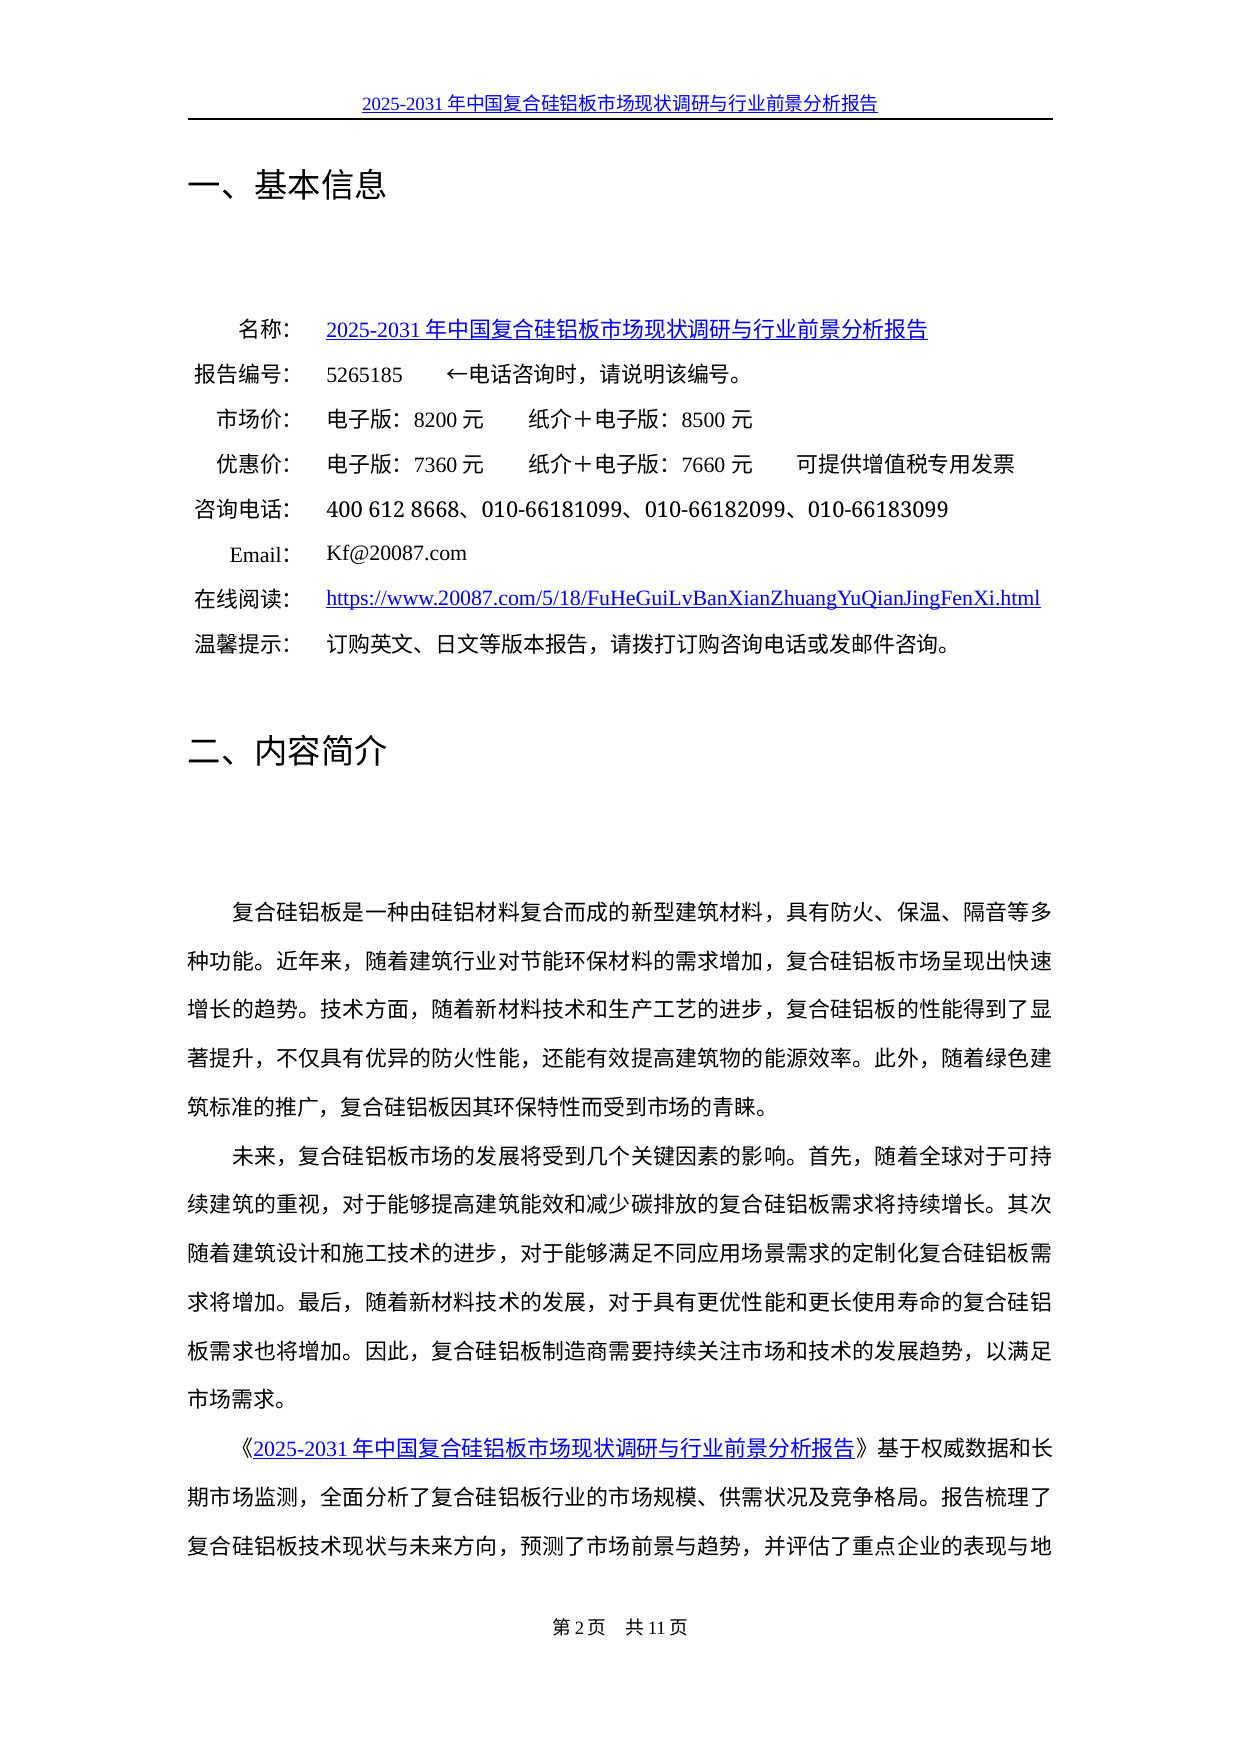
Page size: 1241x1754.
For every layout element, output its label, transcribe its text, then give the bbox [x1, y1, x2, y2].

table_cell 温馨提示： [167, 627, 315, 672]
title 二、内容简介 [187, 717, 1053, 782]
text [187, 894, 1053, 1561]
table_cell 报告编号： [167, 357, 315, 402]
table_cell [315, 582, 1073, 627]
table_cell Kf@20087.com [315, 537, 1073, 582]
table_cell Email： [167, 537, 315, 582]
table_cell 咨询电话： [167, 492, 315, 537]
table_cell 电子版：7360 元 纸介＋电子版：7660 元 可提供增值税专用发票 [315, 447, 1073, 492]
table_header 名称： [167, 312, 315, 357]
table_cell 5265185 ←电话咨询时，请说明该编号。 [315, 357, 1073, 402]
table_header 2025-2031年中国复合硅铝板市场现状调研与行业前景分析报告 [315, 312, 1073, 357]
table_cell 订购英文、日文等版本报告，请拨打订购咨询电话或发邮件咨询。 [315, 627, 1073, 672]
table_cell 400 612 8668、010-66181099、010-66182099、010-66183099 [315, 492, 1073, 537]
table_cell 在线阅读： [167, 582, 315, 627]
title 一、基本信息 [187, 150, 1053, 215]
table_cell 电子版：8200 元 纸介＋电子版：8500 元 [315, 402, 1073, 447]
table_cell 优惠价： [167, 447, 315, 492]
table_cell 市场价： [167, 402, 315, 447]
